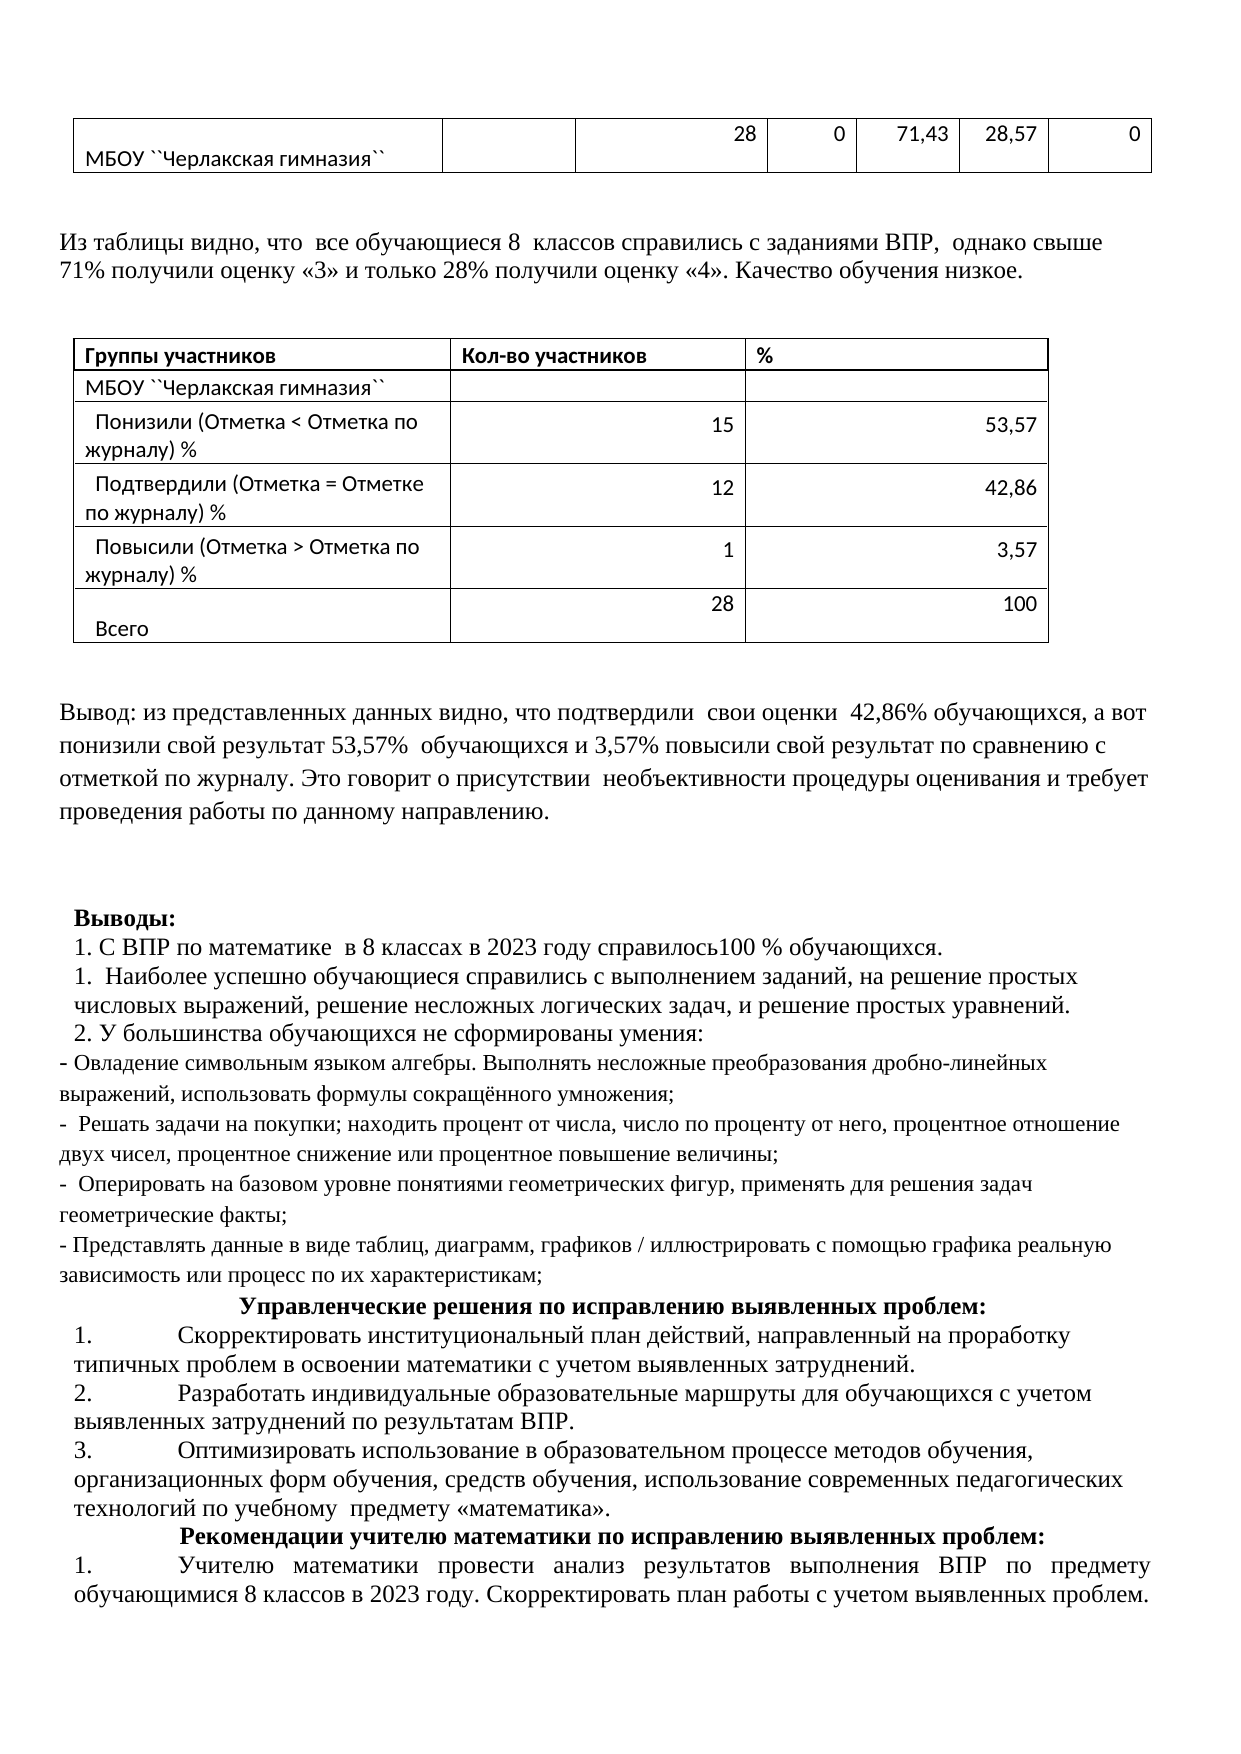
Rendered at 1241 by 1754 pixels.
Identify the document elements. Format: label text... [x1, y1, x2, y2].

table_cell Всего [74, 588, 450, 642]
table_cell 100 [746, 588, 1048, 642]
list Разработать индивидуальные образовательные маршруты для обучающихся с учетом выявленных затруднений по результатам ВПР. [74, 1378, 1152, 1435]
text Рекомендации учителю математики по исправлению выявленных проблем: [74, 1521, 1152, 1550]
text - Решать задачи на покупки; находить процент от числа, число по проценту от него, процентное отношение двух чисел, процентное снижение или процентное повышение величины; [59, 1110, 1152, 1167]
text Выводы: [74, 903, 1152, 932]
text - Оперировать на базовом уровне понятиями геометрических фигур, применять для решения задач геометрические факты; [59, 1171, 1152, 1227]
table_cell 53,57 [746, 401, 1048, 463]
table_header % [746, 339, 1047, 369]
list Оптимизировать использование в образовательном процессе методов обучения, организационных форм обучения, средств обучения, использование современных педагогических технологий по учебному предмету «математика». [74, 1435, 1152, 1521]
table_cell МБОУ ``Черлакская гимназия`` [74, 119, 442, 172]
list Учителю математики провести анализ результатов выполнения ВПР по предмету обучающимися 8 классов в 2023 году. Скорректировать план работы с учетом выявленных проблем. [74, 1550, 1152, 1608]
list Скорректировать институциональный план действий, направленный на проработку типичных проблем в освоении математики с учетом выявленных затруднений. [74, 1320, 1152, 1378]
table_cell 1 [451, 527, 745, 588]
text Вывод: из представленных данных видно, что подтвердили свои оценки 42,86% обучающихся, а вот понизили свой результат 53,57% обучающихся и 3,57% повысили свой результат по сравнению с отметкой по журналу. Это говорит о присутствии необъективности процедуры оценивания и требует проведения работы по данному направлению. [59, 697, 1152, 824]
table_header Кол-во участников [451, 339, 745, 369]
table_cell Подтвердили (Отметка = Отметке по журналу) % [74, 463, 450, 526]
text 1. Наиболее успешно обучающиеся справились с выполнением заданий, на решение простых числовых выражений, решение несложных логических задач, и решение простых уравнений. [74, 961, 1152, 1018]
table_header Группы участников [75, 339, 450, 369]
table_cell 12 [451, 464, 745, 526]
table_cell Понизили (Отметка < Отметка по журналу) % [74, 401, 450, 463]
table_cell [451, 371, 745, 401]
table_cell 71,43 [857, 119, 959, 172]
table_cell 3,57 [746, 526, 1048, 588]
text - Представлять данные в виде таблиц, диаграмм, графиков / иллюстрировать с помощью графика реальную зависимость или процесс по их характеристикам; [59, 1231, 1152, 1287]
text 1. С ВПР по математике в 8 классах в 2023 году справилось100 % обучающихся. [74, 932, 1152, 961]
table_cell МБОУ ``Черлакская гимназия`` [74, 371, 450, 401]
table_cell 15 [451, 402, 745, 463]
table_cell [746, 371, 1048, 401]
text Управленческие решения по исправлению выявленных проблем: [74, 1291, 1152, 1320]
table_cell [443, 119, 575, 172]
table_cell 28 [576, 119, 767, 172]
table_cell 0 [768, 119, 856, 172]
table_cell 28 [451, 589, 745, 642]
table_cell 42,86 [746, 463, 1048, 526]
table_cell 0 [1049, 119, 1151, 172]
table_cell Повысили (Отметка > Отметка по журналу) % [74, 526, 450, 588]
text - Овладение символьным языком алгебры. Выполнять несложные преобразования дробно-линейных выражений, использовать формулы сокращённого умножения; [59, 1047, 1152, 1106]
table_cell 28,57 [960, 119, 1048, 172]
text 2. У большинства обучающихся не сформированы умения: [74, 1018, 1152, 1047]
text Из таблицы видно, что все обучающиеся 8 классов справились с заданиями ВПР, однако свыше 71% получили оценку «3» и только 28% получили оценку «4». Качество обучения низкое. [59, 227, 1152, 284]
